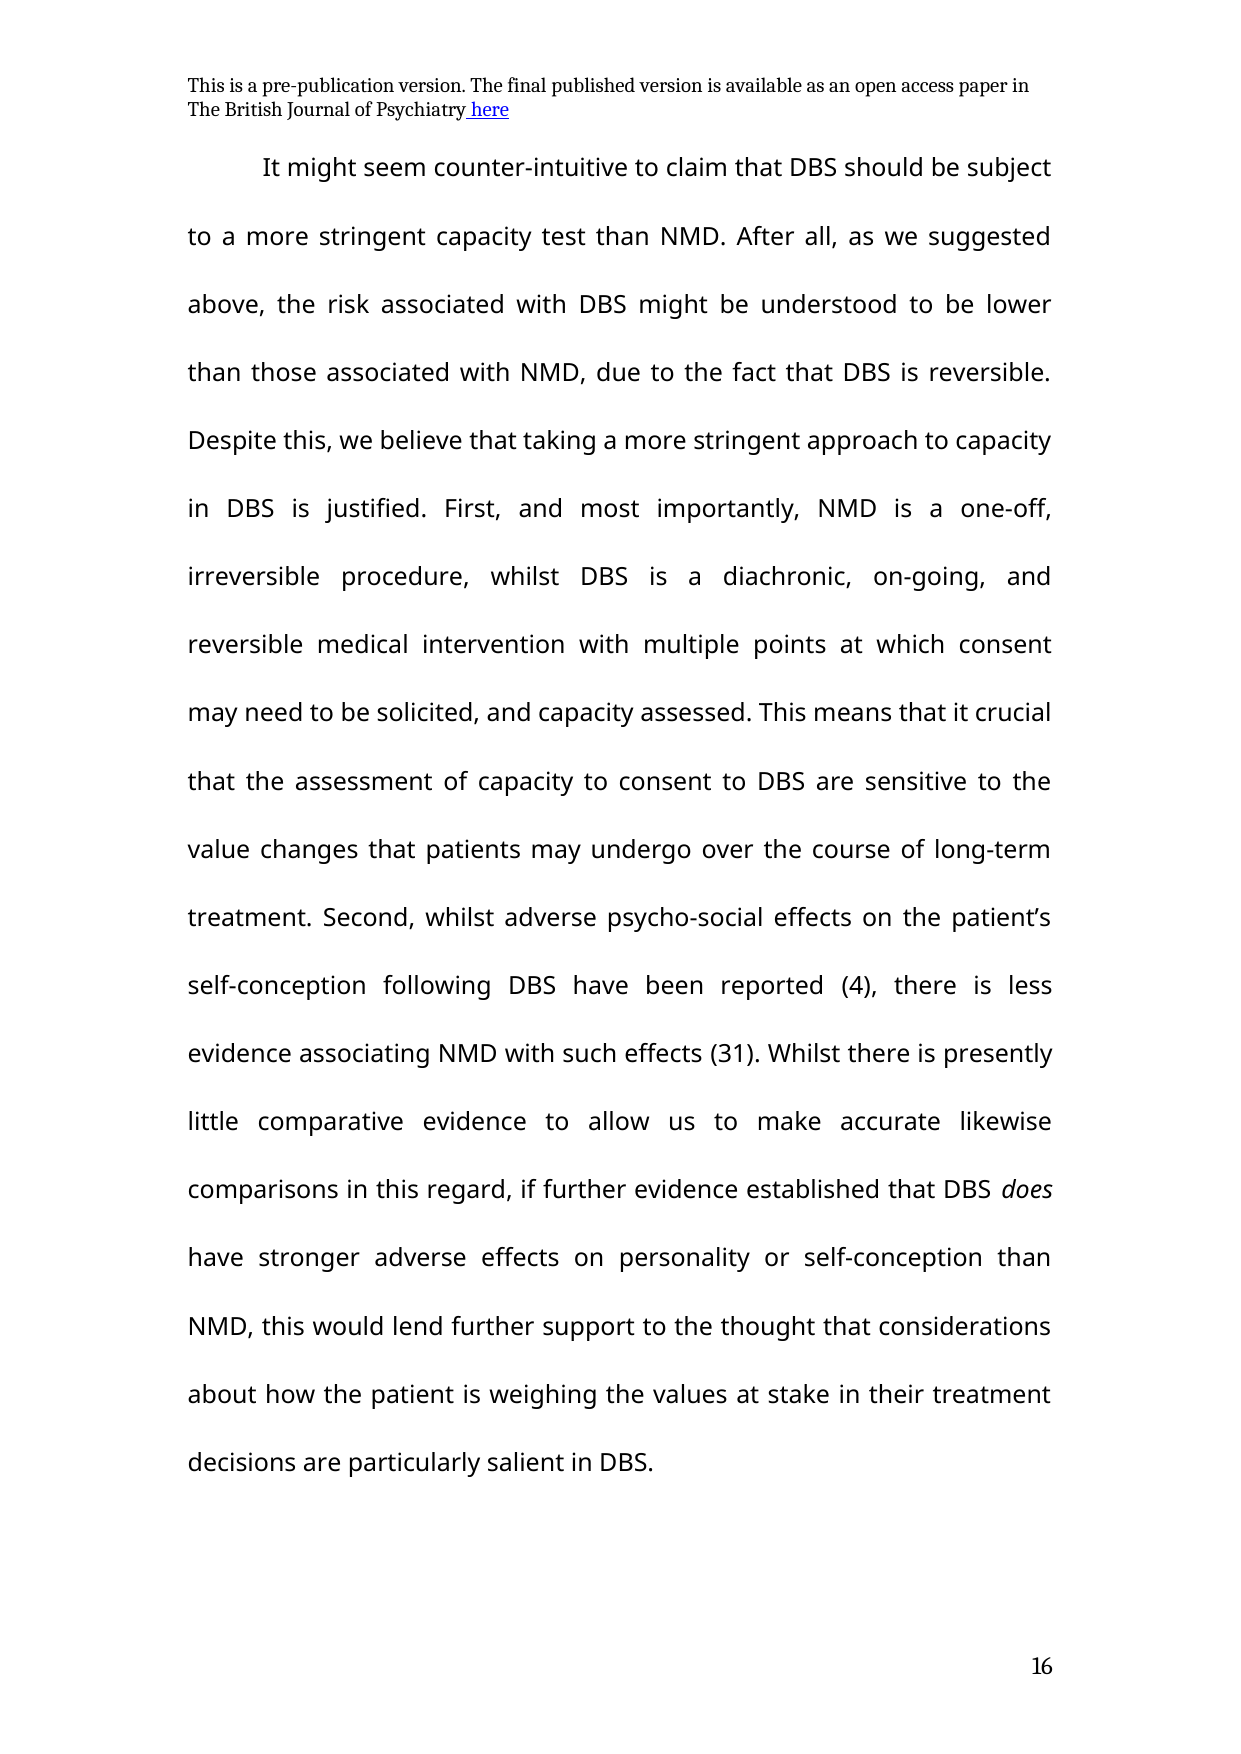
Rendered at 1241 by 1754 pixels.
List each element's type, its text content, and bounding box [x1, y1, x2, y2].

text It might seem counter-intuitive to claim that DBS should be subject to a more stringent capacity test than NMD. After all, as we suggested above, the risk associated with DBS might be understood to be lower than those associated with NMD, due to the fact that DBS is reversible. Despite this, we believe that taking a more stringent approach to capacity in DBS is justified. First, and most importantly, NMD is a one-off, irreversible procedure, whilst DBS is a diachronic, on-going, and reversible medical intervention with multiple points at which consent may need to be solicited, and capacity assessed. This means that it crucial that the assessment of capacity to consent to DBS are sensitive to the value changes that patients may undergo over the course of long-term treatment. Second, whilst adverse psycho-social effects on the patient’s self-conception following DBS have been reported (4), there is less evidence associating NMD with such effects (31). Whilst there is presently little comparative evidence to allow us to make accurate likewise comparisons in this regard, if further evidence established that DBS does have stronger adverse effects on personality or self-conception than NMD, this would lend further support to the thought that considerations about how the patient is weighing the values at stake in their treatment decisions are particularly salient in DBS. [187, 150, 1053, 1478]
